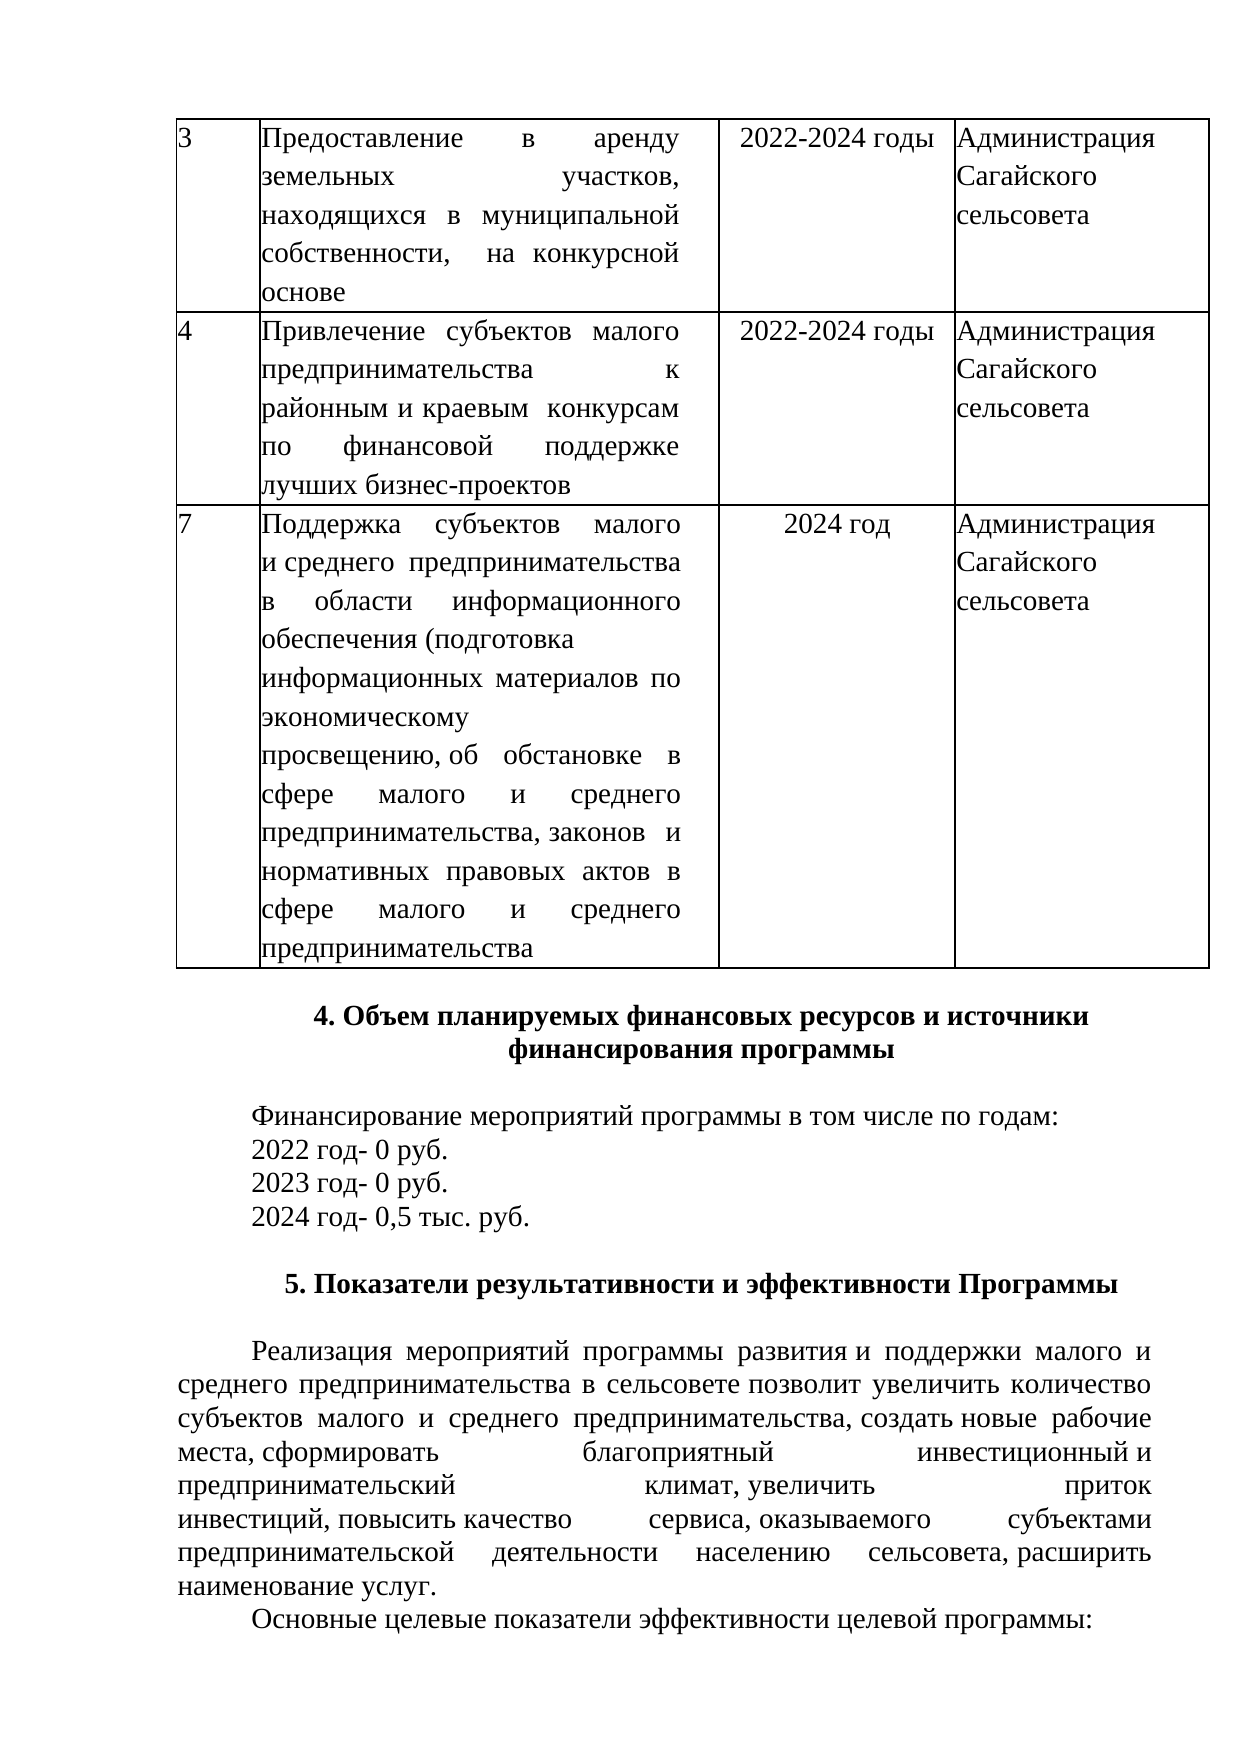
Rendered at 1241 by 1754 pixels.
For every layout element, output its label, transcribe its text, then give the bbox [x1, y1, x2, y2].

text 2022 год- 0 руб. [177, 1132, 1152, 1165]
table_cell Администрация Сагайского сельсовета [956, 313, 1208, 504]
table_cell 3 [177, 120, 259, 311]
text 2024 год- 0,5 тыс. руб. [177, 1199, 1152, 1232]
table_cell Предоставление в аренду земельных участков, находящихся в муниципальной собственности, на конкурсной основе [261, 120, 718, 311]
table_cell 2024 год [720, 506, 954, 967]
text 5. Показатели результативности и эффективности Программы [177, 1266, 1152, 1299]
text 4. Объем планируемых финансовых ресурсов и источники [177, 998, 1152, 1031]
table_cell 7 [177, 506, 259, 967]
text Реализация мероприятий программы развития и поддержки малого и среднего предпринимательства в сельсовете позволит увеличить количество субъектов малого и среднего предпринимательства, создать новые рабочие места, сформировать благоприятный инвестиционный и предпринимательский климат, увеличить приток инвестиций, повысить качество сервиса, оказываемого субъектами предпринимательской деятельности населению сельсовета, расширить наименование услуг. [177, 1333, 1152, 1601]
table_cell 4 [177, 313, 259, 504]
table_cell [956, 120, 1208, 311]
table_cell Привлечение субъектов малого предпринимательства к районным и краевым конкурсам по финансовой поддержке лучших бизнес-проектов [261, 313, 718, 504]
table_cell Администрация Сагайского сельсовета [956, 506, 1208, 967]
text финансирования программы [177, 1031, 1152, 1065]
table_cell Поддержка субъектов малого и среднего предпринимательства в области информационного обеспечения (подготовка информационных материалов по экономическому просвещению, об обстановке в сфере малого и среднего предпринимательства, законов и нормативных правовых актов в сфере малого и среднего предпринимательства [261, 506, 718, 967]
text Финансирование мероприятий программы в том числе по годам: [177, 1098, 1152, 1132]
table_cell 2022-2024 годы [720, 313, 954, 504]
text 2023 год- 0 руб. [177, 1165, 1152, 1199]
text Основные целевые показатели эффективности целевой программы: [177, 1601, 1152, 1635]
table_cell 2022-2024 годы [720, 120, 954, 311]
